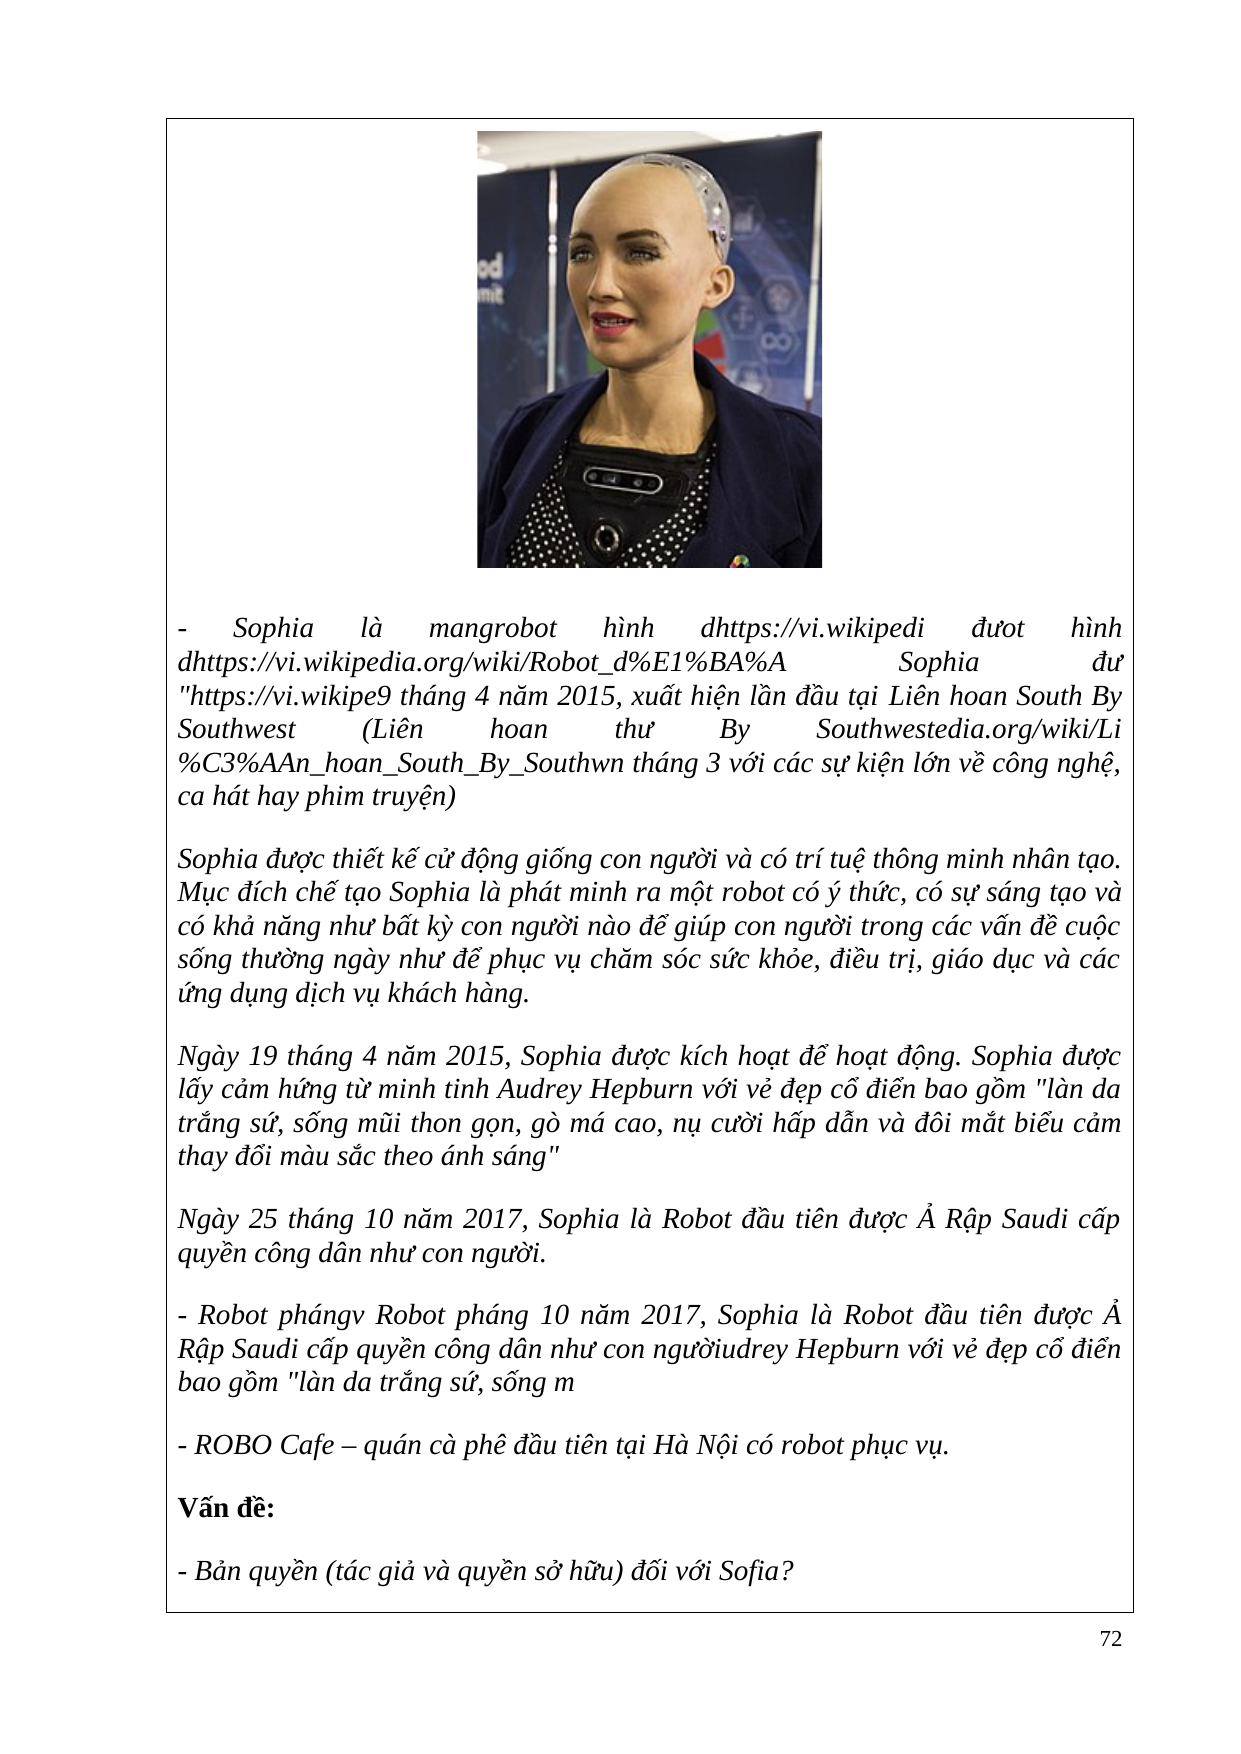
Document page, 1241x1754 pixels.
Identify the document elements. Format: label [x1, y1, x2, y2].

table_header [167, 119, 1133, 1612]
picture [477, 131, 823, 568]
